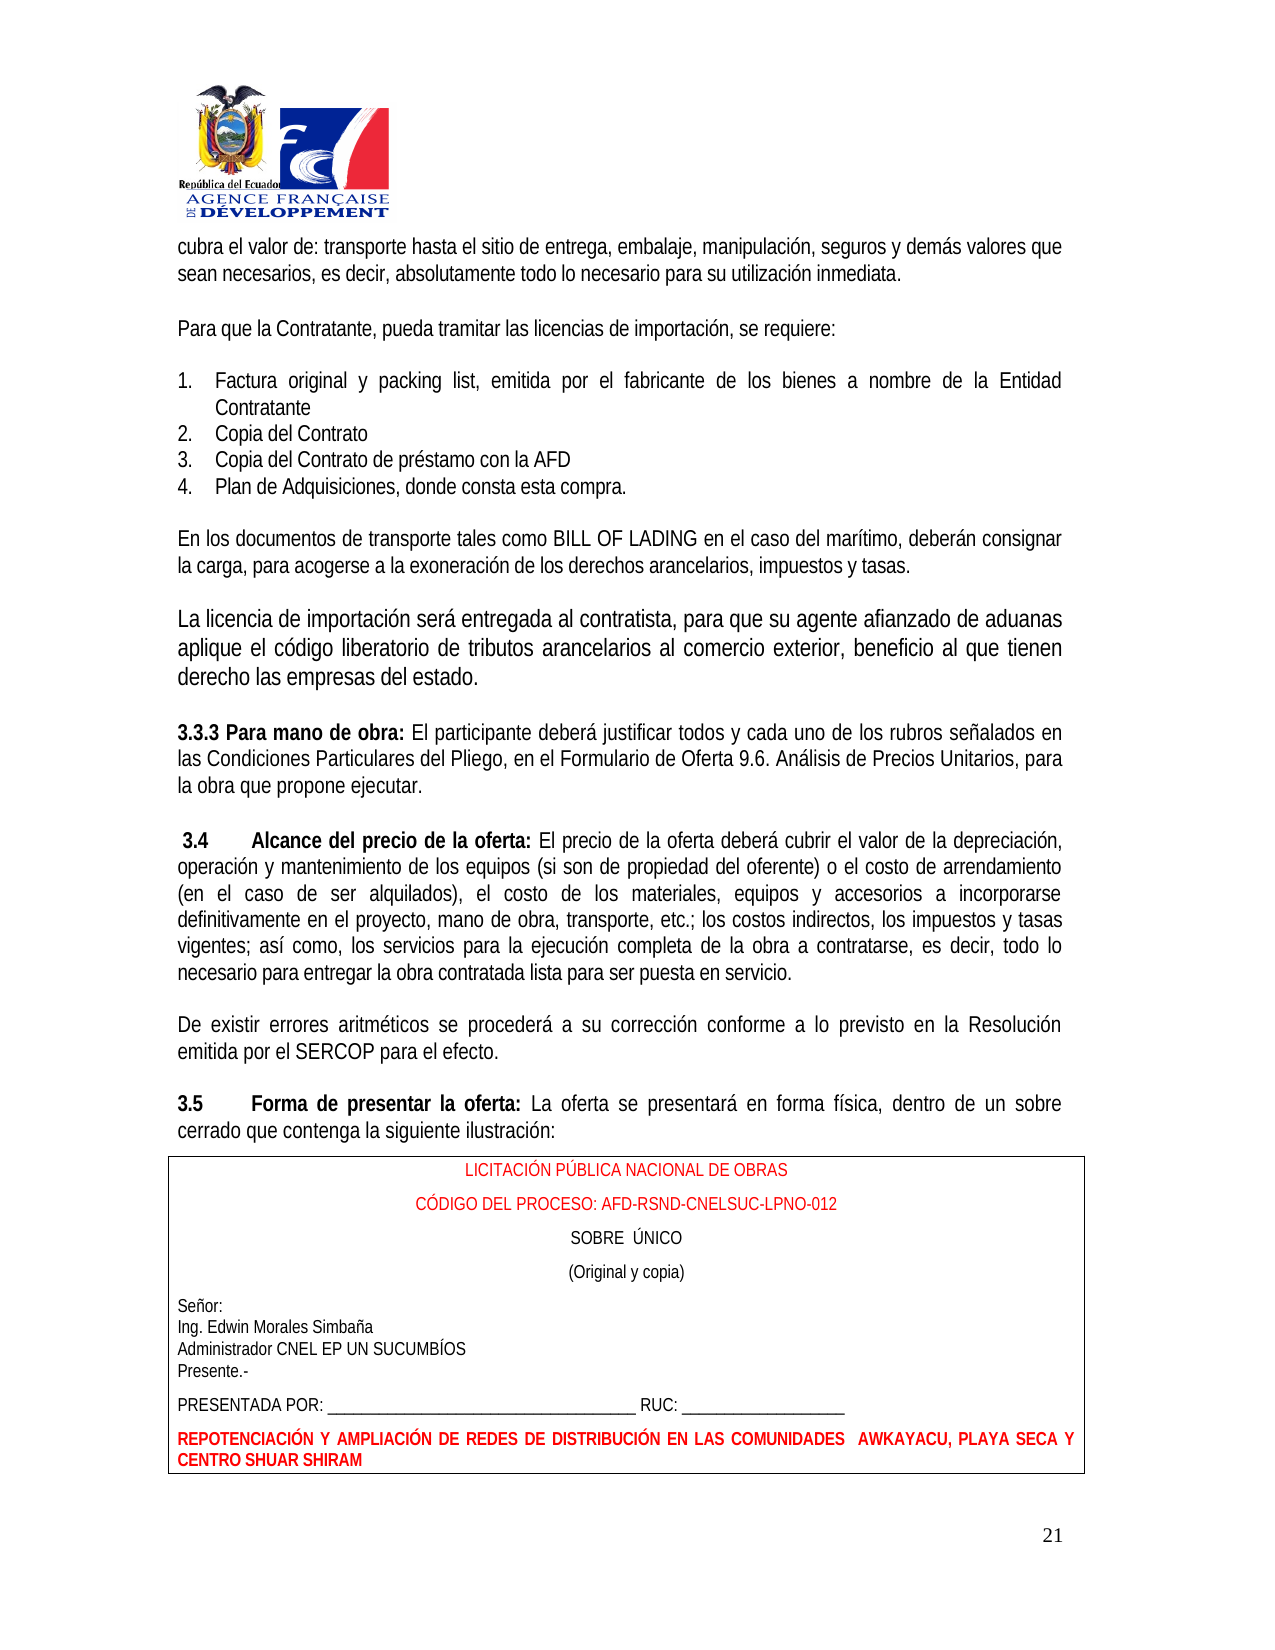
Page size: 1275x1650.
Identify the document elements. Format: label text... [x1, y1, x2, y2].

text 3.5 Forma de presentar la oferta: La oferta se presentará en forma física, dentro de un sobre cerrado que contenga la siguiente ilustración: [177, 1090, 1063, 1143]
list Plan de Adquisiciones, donde consta esta compra. [177, 473, 1063, 499]
text Administrador CNEL EP UN SUCUMBÍOS [169, 1335, 1084, 1356]
text Señor: [169, 1292, 1084, 1313]
list Para que la Contratante, pueda tramitar las licencias de importación, se requiere: [177, 314, 1063, 341]
text 3.4 Alcance del precio de la oferta: El precio de la oferta deberá cubrir el valor de la depreciación, operación y mantenimiento de los equipos (si son de propiedad del oferente) o el costo de arrendamiento (en el caso de ser alquilados), el costo de los materiales, equipos y accesorios a incorporarse definitivamente en el proyecto, mano de obra, transporte, etc.; los costos indirectos, los impuestos y tasas vigentes; así como, los servicios para la ejecución completa de la obra a contratarse, es decir, todo lo necesario para entregar la obra contratada lista para ser puesta en servicio. [177, 827, 1063, 985]
text Presente.- [169, 1356, 1084, 1381]
list Copia del Contrato [177, 420, 1063, 446]
text (Original y copia) [169, 1258, 1084, 1282]
text REPOTENCIACIÓN Y AMPLIACIÓN DE REDES DE DISTRIBUCIÓN EN LAS COMUNIDADES AWKAYACU, PLAYA SECA Y CENTRO SHUAR SHIRAM [169, 1424, 1084, 1473]
list Copia del Contrato de préstamo con la AFD [177, 446, 1063, 473]
text SOBRE ÚNICO [169, 1224, 1084, 1248]
text CÓDIGO DEL PROCESO: AFD-RSND-CNELSUC-LPNO-012 [169, 1189, 1084, 1214]
text 3.3.3 Para mano de obra: El participante deberá justificar todos y cada uno de los rubros señalados en las Condiciones Particulares del Pliego, en el Formulario de Oferta 9.6. Análisis de Precios Unitarios, para la obra que propone ejecutar. [177, 719, 1063, 798]
list Factura original y packing list, emitida por el fabricante de los bienes a nombre de la Entidad Contratante [177, 367, 1063, 420]
text En los documentos de transporte tales como BILL OF LADING en el caso del marítimo, deberán consignar la carga, para acogerse a la exoneración de los derechos arancelarios, impuestos y tasas. [177, 525, 1063, 578]
picture [177, 84, 398, 223]
text Ing. Edwin Morales Simbaña [169, 1313, 1084, 1335]
text PRESENTADA POR: ____________________________________ RUC: ___________________ [169, 1391, 1084, 1415]
text De existir errores aritméticos se procederá a su corrección conforme a lo previsto en la Resolución emitida por el SERCOP para el efecto. [177, 1011, 1063, 1064]
list La licencia de importación será entregada al contratista, para que su agente afianzado de aduanas aplique el código liberatorio de tributos arancelarios al comercio exterior, beneficio al que tienen derecho las empresas del estado. [177, 604, 1063, 690]
text LICITACIÓN PÚBLICA NACIONAL DE OBRAS [169, 1157, 1084, 1180]
